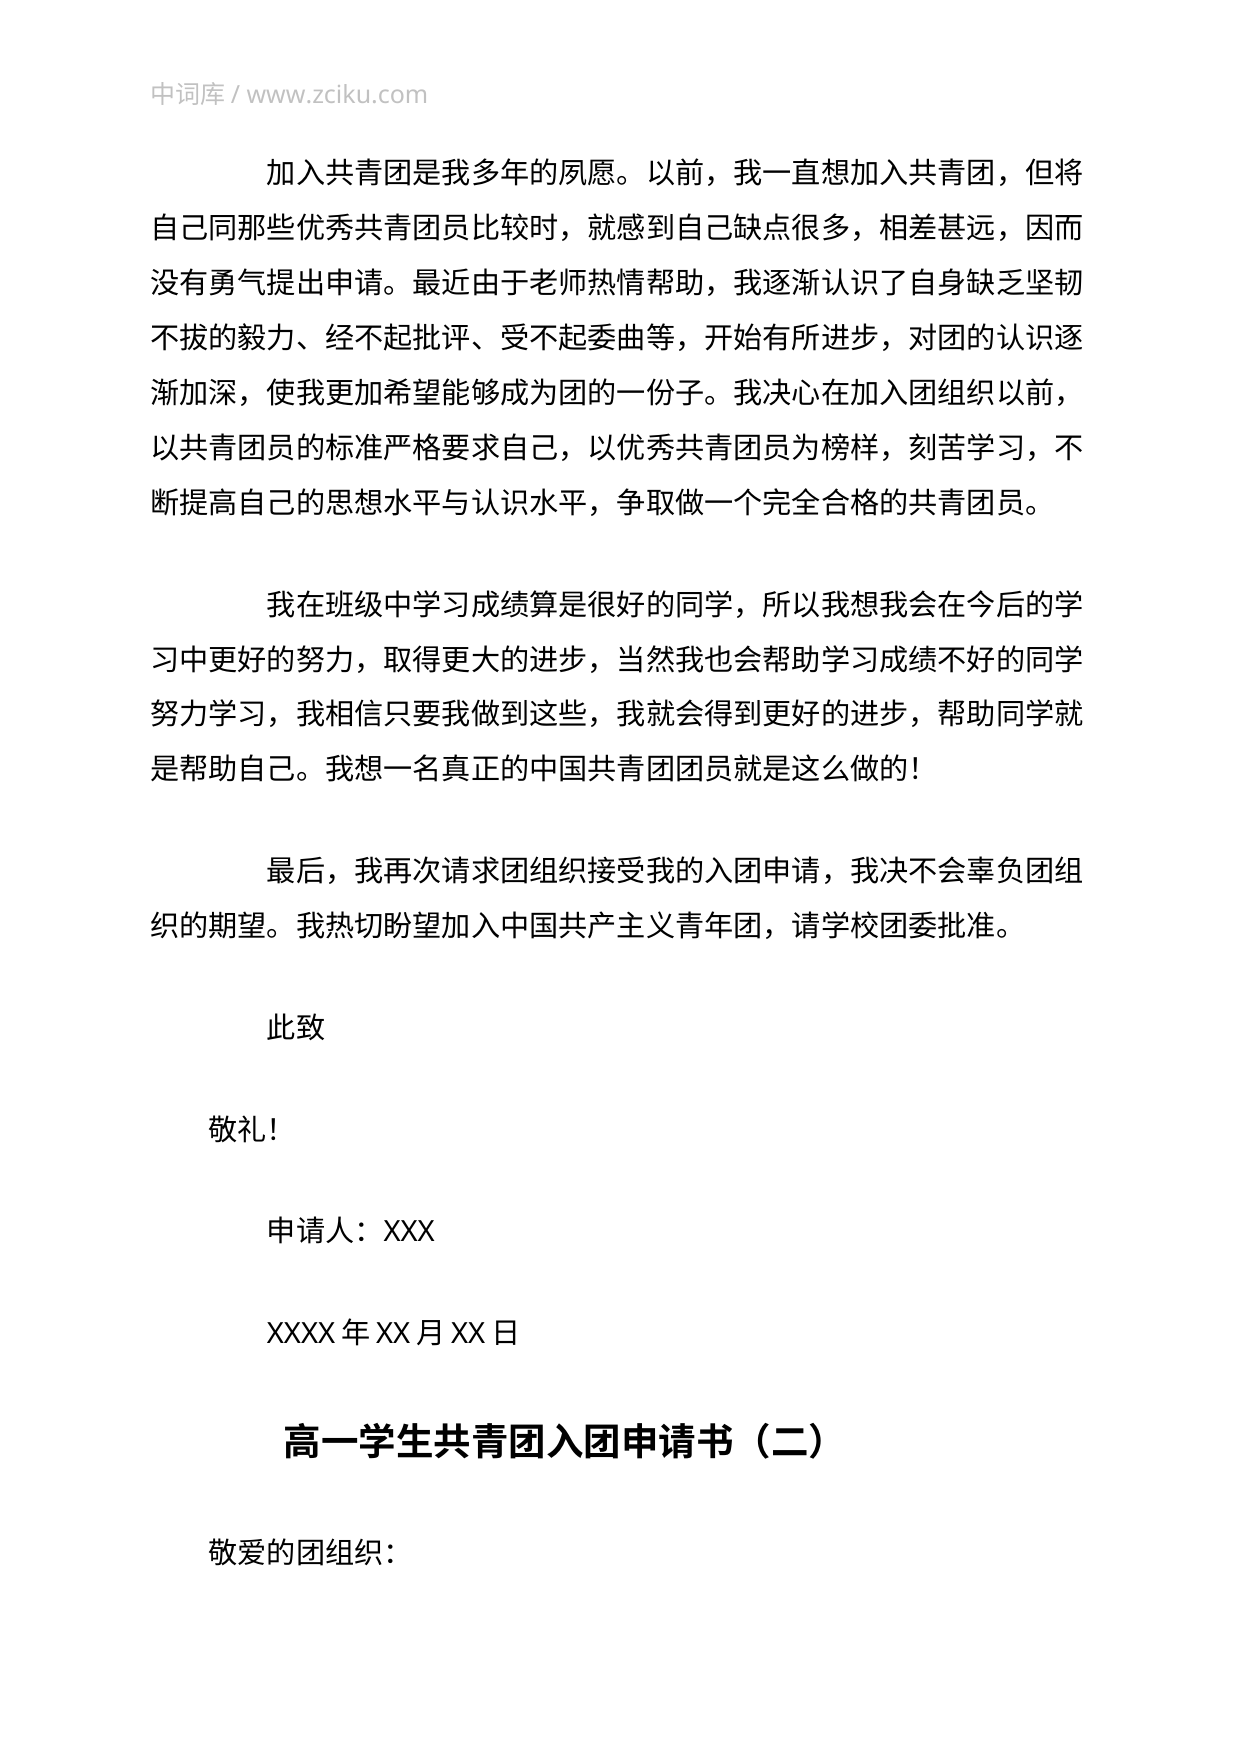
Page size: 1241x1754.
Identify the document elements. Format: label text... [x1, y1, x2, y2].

text 最后，我再次请求团组织接受我的入团申请，我决不会辜负团组织的期望。我热切盼望加入中国共产主义青年团，请学校团委批准。 [150, 848, 1090, 945]
text 敬礼！ [150, 1106, 1090, 1148]
text 我在班级中学习成绩算是很好的同学，所以我想我会在今后的学习中更好的努力，取得更大的进步，当然我也会帮助学习成绩不好的同学努力学习，我相信只要我做到这些，我就会得到更好的进步，帮助同学就是帮助自己。我想一名真正的中国共青团团员就是这么做的！ [150, 581, 1090, 788]
text 高一学生共青团入团申请书（二） [150, 1412, 1090, 1466]
text 加入共青团是我多年的夙愿。以前，我一直想加入共青团，但将自己同那些优秀共青团员比较时，就感到自己缺点很多，相差甚远，因而没有勇气提出申请。最近由于老师热情帮助，我逐渐认识了自身缺乏坚韧不拔的毅力、经不起批评、受不起委曲等，开始有所进步，对团的认识逐渐加深，使我更加希望能够成为团的一份子。我决心在加入团组织以前，以共青团员的标准严格要求自己，以优秀共青团员为榜样，刻苦学习，不断提高自己的思想水平与认识水平，争取做一个完全合格的共青团员。 [150, 150, 1090, 522]
text 申请人：XXX [150, 1208, 1090, 1250]
text 此致 [150, 1004, 1090, 1047]
text 敬爱的团组织： [150, 1529, 1090, 1571]
text XXXX年XX月XX日 [150, 1310, 1090, 1352]
